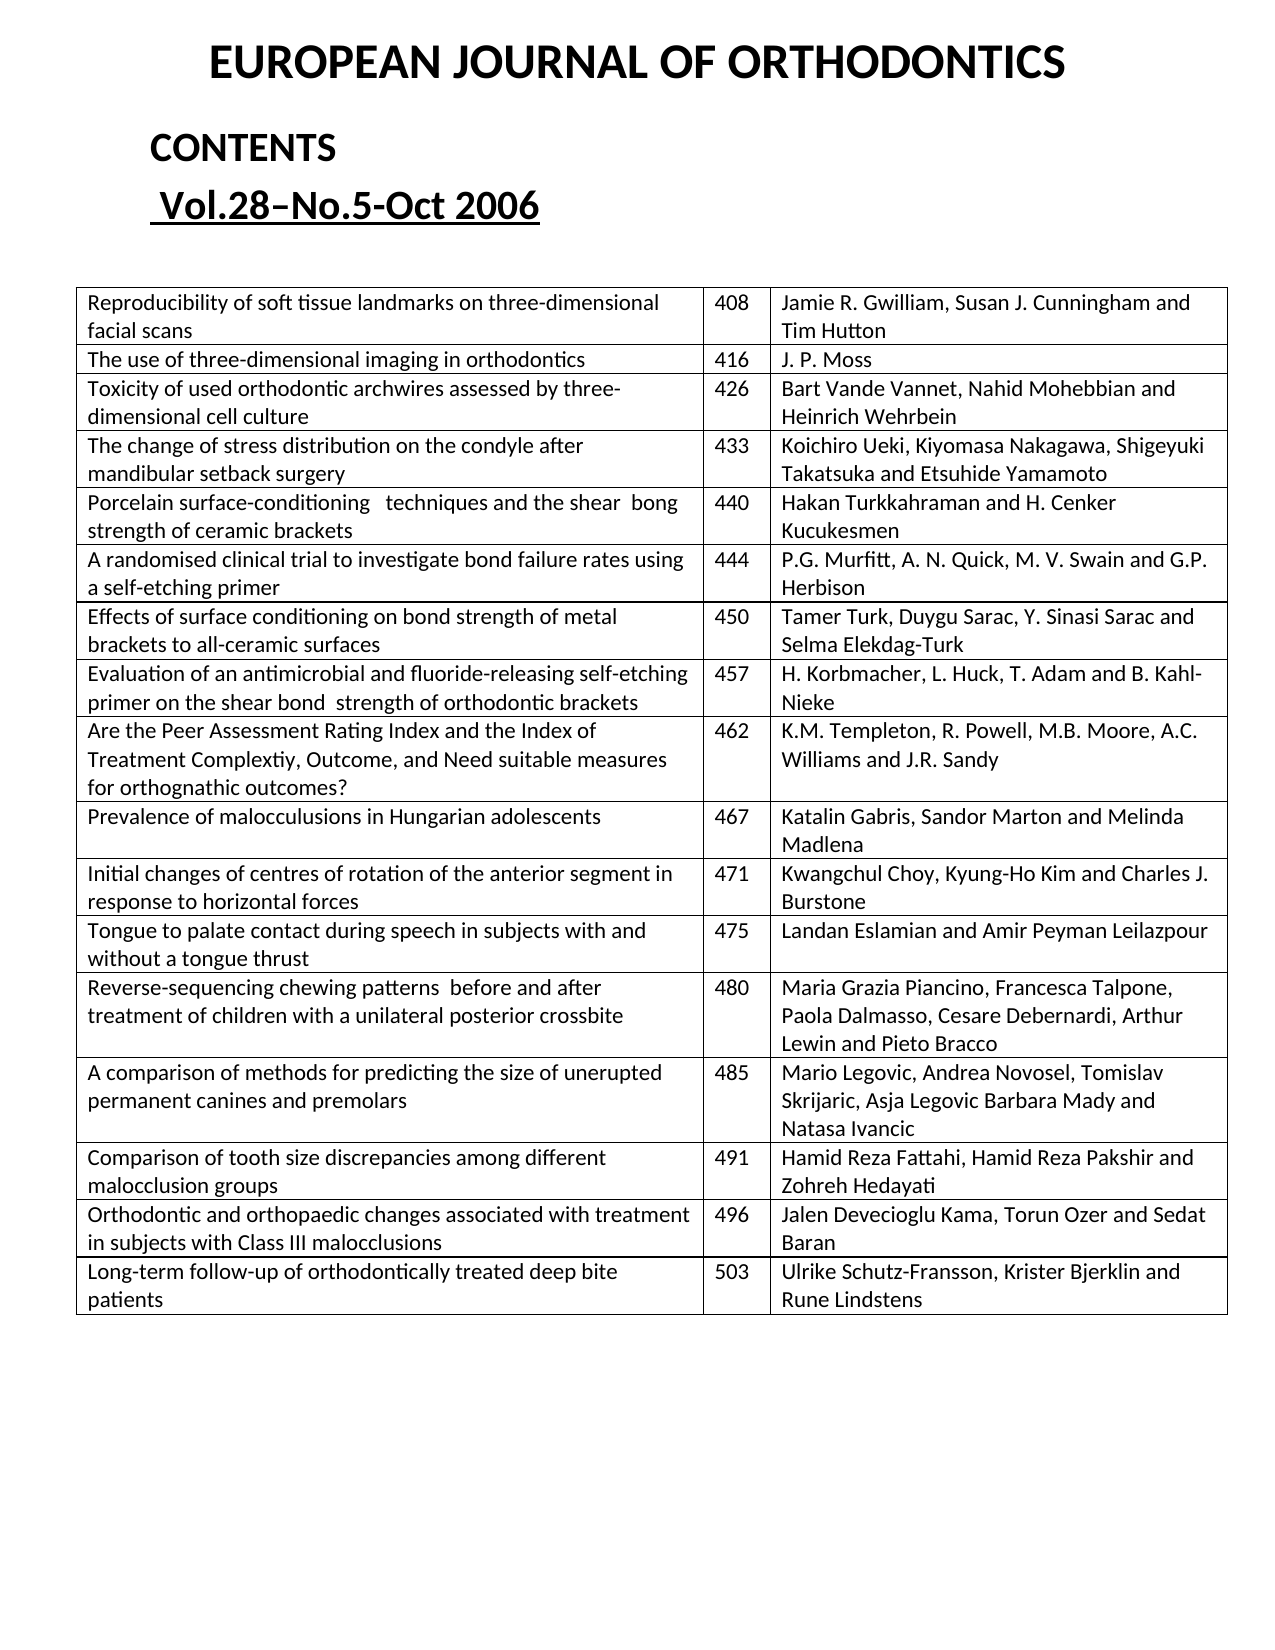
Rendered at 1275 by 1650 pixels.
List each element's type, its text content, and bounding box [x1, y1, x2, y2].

table_cell 503 [704, 1258, 770, 1313]
table_cell 485 [704, 1058, 770, 1142]
table_cell Evaluation of an antimicrobial and fluoride-releasing self-etching primer on the shear bond strength of orthodontic brackets [77, 660, 703, 716]
text CONTENTS Vol.28–No.5-Oct 2006 [150, 121, 1125, 262]
table_cell 450 [704, 603, 770, 658]
table_cell Long-term follow-up of orthodontically treated deep bite patients [77, 1258, 703, 1313]
table_cell The change of stress distribution on the condyle after mandibular setback surgery [77, 431, 703, 487]
table_cell Jalen Devecioglu Kama, Torun Ozer and Sedat Baran [771, 1200, 1227, 1256]
table_cell 491 [704, 1143, 770, 1199]
table_header 408 [704, 288, 770, 344]
table_cell 457 [704, 660, 770, 716]
table_cell 426 [704, 374, 770, 430]
table_cell Prevalence of malocculusions in Hungarian adolescents [77, 802, 703, 858]
table_cell 444 [704, 545, 770, 601]
table_header Jamie R. Gwilliam, Susan J. Cunningham and Tim Hutton [771, 288, 1227, 344]
table_cell 496 [704, 1200, 770, 1256]
text EUROPEAN JOURNAL OF ORTHODONTICS [150, 29, 1125, 91]
table_cell 471 [704, 859, 770, 915]
table_cell Are the Peer Assessment Rating Index and the Index of Treatment Complextiy, Outcome, and Need suitable measures for orthognathic outcomes? [77, 717, 703, 801]
table_cell Toxicity of used orthodontic archwires assessed by three-dimensional cell culture [77, 374, 703, 430]
table_cell Effects of surface conditioning on bond strength of metal brackets to all-ceramic surfaces [77, 603, 703, 658]
table_header Reproducibility of soft tissue landmarks on three-dimensional facial scans [77, 288, 703, 344]
table_cell Maria Grazia Piancino, Francesca Talpone, Paola Dalmasso, Cesare Debernardi, Arthur Lewin and Pieto Bracco [771, 973, 1227, 1057]
table_cell 467 [704, 802, 770, 858]
table_cell K.M. Templeton, R. Powell, M.B. Moore, A.C. Williams and J.R. Sandy [771, 717, 1227, 801]
table_cell The use of three-dimensional imaging in orthodontics [77, 345, 703, 373]
table_cell 440 [704, 488, 770, 544]
table_cell Bart Vande Vannet, Nahid Mohebbian and Heinrich Wehrbein [771, 374, 1227, 430]
table_cell Hakan Turkkahraman and H. Cenker Kucukesmen [771, 488, 1227, 544]
table_cell P.G. Murfitt, A. N. Quick, M. V. Swain and G.P. Herbison [771, 545, 1227, 601]
table_cell Katalin Gabris, Sandor Marton and Melinda Madlena [771, 802, 1227, 858]
table_cell Ulrike Schutz-Fransson, Krister Bjerklin and Rune Lindstens [771, 1258, 1227, 1313]
table_cell H. Korbmacher, L. Huck, T. Adam and B. Kahl-Nieke [771, 660, 1227, 716]
table_cell Hamid Reza Fattahi, Hamid Reza Pakshir and Zohreh Hedayati [771, 1143, 1227, 1199]
table_cell 433 [704, 431, 770, 487]
table_cell A comparison of methods for predicting the size of unerupted permanent canines and premolars [77, 1058, 703, 1142]
table_cell 480 [704, 973, 770, 1057]
table_cell J. P. Moss [771, 345, 1227, 373]
table_cell Tongue to palate contact during speech in subjects with and without a tongue thrust [77, 916, 703, 972]
table_cell A randomised clinical trial to investigate bond failure rates using a self-etching primer [77, 545, 703, 601]
table_cell Initial changes of centres of rotation of the anterior segment in response to horizontal forces [77, 859, 703, 915]
table_cell Comparison of tooth size discrepancies among different malocclusion groups [77, 1143, 703, 1199]
table_cell Landan Eslamian and Amir Peyman Leilazpour [771, 916, 1227, 972]
table_cell Reverse-sequencing chewing patterns before and after treatment of children with a unilateral posterior crossbite [77, 973, 703, 1057]
table_cell Kwangchul Choy, Kyung-Ho Kim and Charles J. Burstone [771, 859, 1227, 915]
table_cell Tamer Turk, Duygu Sarac, Y. Sinasi Sarac and Selma Elekdag-Turk [771, 603, 1227, 658]
table_cell Porcelain surface-conditioning techniques and the shear bong strength of ceramic brackets [77, 488, 703, 544]
table_cell Orthodontic and orthopaedic changes associated with treatment in subjects with Class III malocclusions [77, 1200, 703, 1256]
table_cell Koichiro Ueki, Kiyomasa Nakagawa, Shigeyuki Takatsuka and Etsuhide Yamamoto [771, 431, 1227, 487]
table_cell 462 [704, 717, 770, 801]
table_cell Mario Legovic, Andrea Novosel, Tomislav Skrijaric, Asja Legovic Barbara Mady and Natasa Ivancic [771, 1058, 1227, 1142]
table_cell 475 [704, 916, 770, 972]
table_cell 416 [704, 345, 770, 373]
